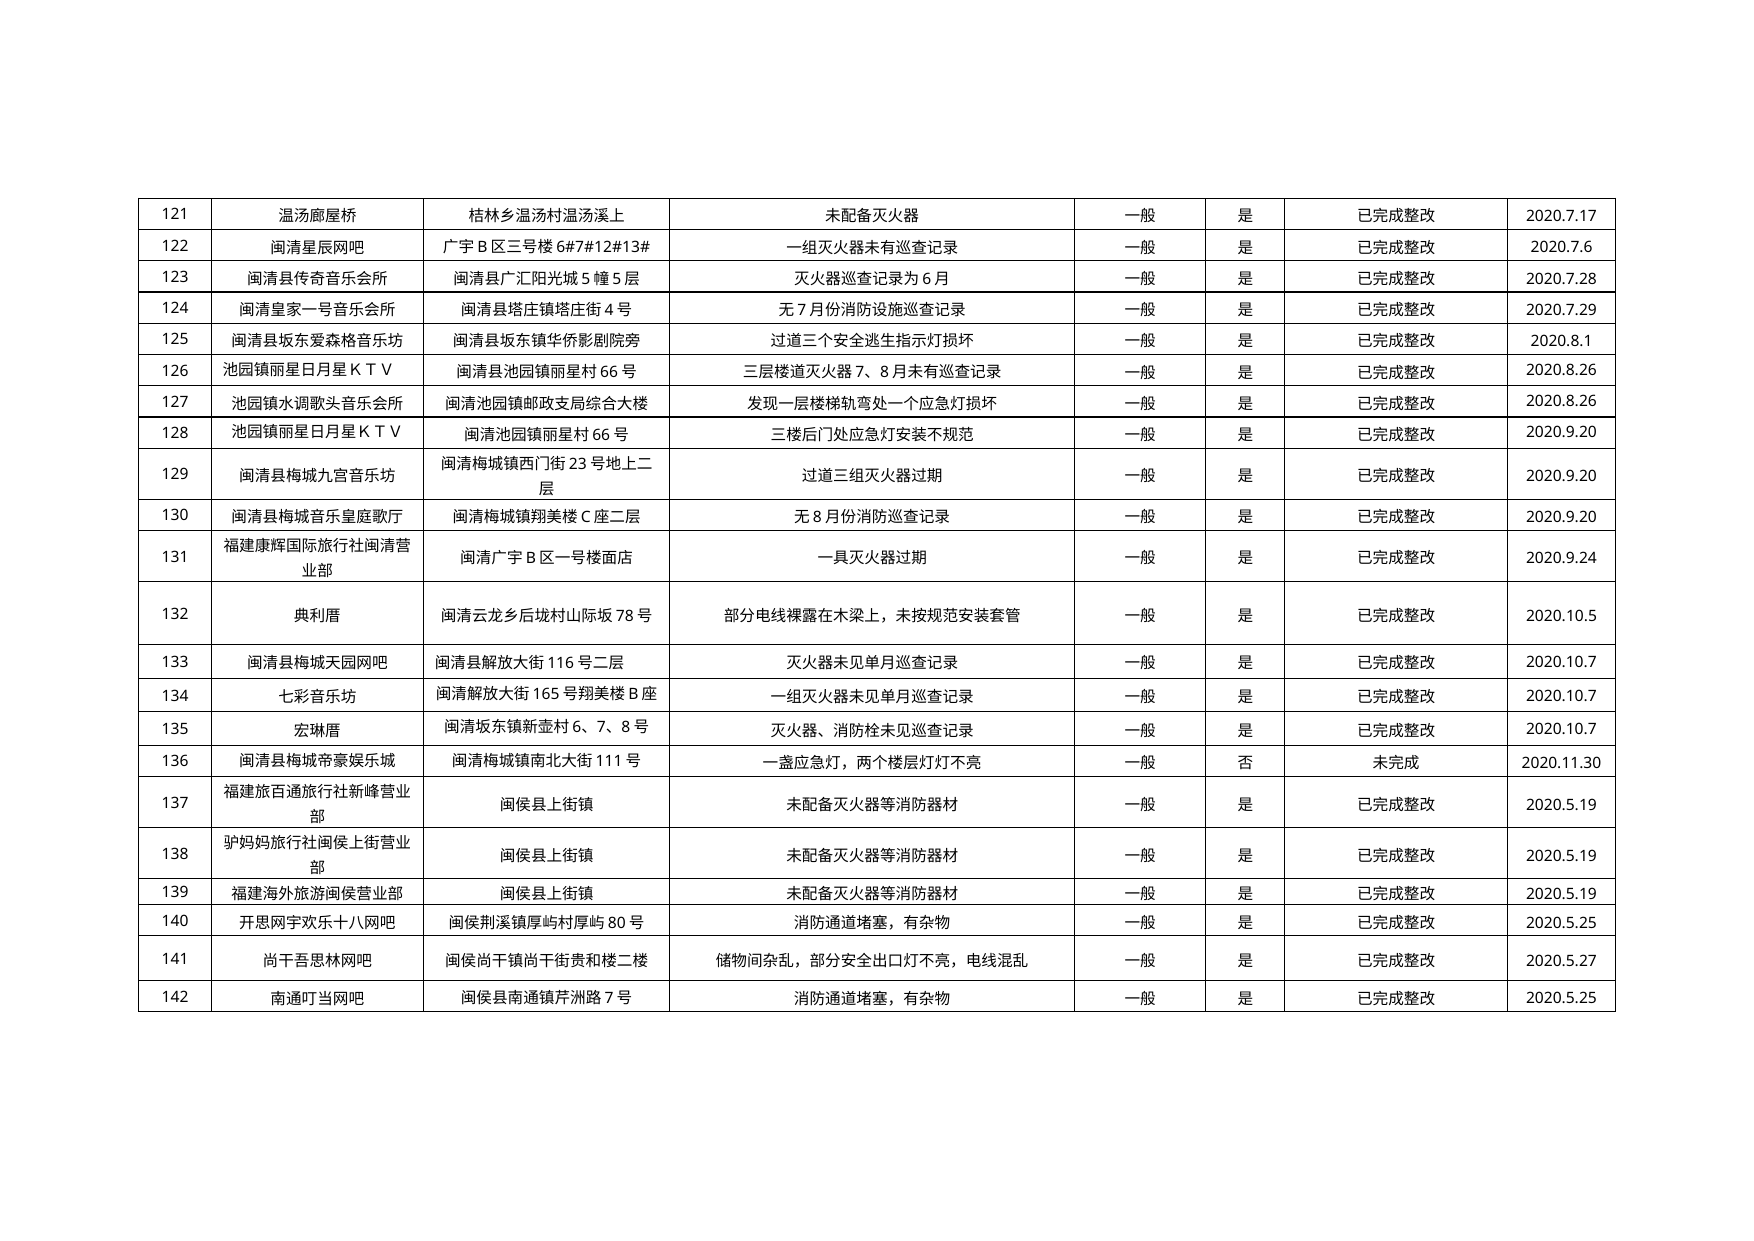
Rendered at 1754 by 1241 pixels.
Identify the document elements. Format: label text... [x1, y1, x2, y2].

table_cell 闽清县广汇阳光城5幢5层 [424, 261, 669, 291]
table_cell 2020.5.25 [1508, 981, 1615, 1011]
table_cell 138 [139, 828, 211, 878]
table_cell 是 [1206, 981, 1284, 1011]
table_cell 一般 [1075, 531, 1205, 581]
table_cell 是 [1206, 293, 1284, 323]
table_cell 一般 [1075, 712, 1205, 745]
table_cell 闽清梅城镇翔美楼C座二层 [424, 500, 669, 530]
table_cell 2020.9.20 [1508, 449, 1615, 499]
table_cell 142 [139, 981, 211, 1011]
table_cell 127 [139, 386, 211, 416]
table_cell 是 [1206, 449, 1284, 499]
table_cell 一般 [1075, 679, 1205, 711]
table_cell 是 [1206, 324, 1284, 354]
table_cell 是 [1206, 905, 1284, 935]
table_cell 2020.7.6 [1508, 230, 1615, 260]
table_cell 2020.5.19 [1508, 777, 1615, 827]
table_cell 2020.7.29 [1508, 293, 1615, 323]
table_cell 闽清梅城镇西门街23号地上二层 [424, 449, 669, 499]
table_cell 140 [139, 905, 211, 935]
table_cell 闽清池园镇丽星村66号 [424, 418, 669, 448]
table_cell 闽侯尚干镇尚干街贵和楼二楼 [424, 936, 669, 980]
table_cell 139 [139, 879, 211, 904]
table_cell 闽清星辰网吧 [212, 230, 423, 260]
table_cell 2020.5.19 [1508, 828, 1615, 878]
table_cell 124 [139, 293, 211, 323]
table_cell 是 [1206, 679, 1284, 711]
table_cell 闽清坂东镇新壶村6、7、8号 [424, 712, 669, 745]
table_cell 闽清县坂东镇华侨影剧院旁 [424, 324, 669, 354]
table_cell 一组灭火器未见单月巡查记录 [670, 679, 1074, 711]
table_cell 2020.5.27 [1508, 936, 1615, 980]
table_cell 闽清县梅城音乐皇庭歌厅 [212, 500, 423, 530]
table_cell 已完成整改 [1285, 230, 1507, 260]
table_cell 已完成整改 [1285, 449, 1507, 499]
table_cell 典利厝 [212, 582, 423, 644]
table_cell 134 [139, 679, 211, 711]
table_cell 2020.10.7 [1508, 679, 1615, 711]
table_cell 闽清云龙乡后垅村山际坂78号 [424, 582, 669, 644]
table_cell 2020.8.1 [1508, 324, 1615, 354]
table_cell 已完成整改 [1285, 324, 1507, 354]
table_cell 2020.10.5 [1508, 582, 1615, 644]
table_cell 过道三个安全逃生指示灯损坏 [670, 324, 1074, 354]
table_cell 是 [1206, 582, 1284, 644]
table_cell 未配备灭火器 [670, 199, 1074, 229]
table_cell 温汤廊屋桥 [212, 199, 423, 229]
table_cell 部分电线裸露在木梁上，未按规范安装套管 [670, 582, 1074, 644]
table_cell 一般 [1075, 936, 1205, 980]
table_cell 未配备灭火器等消防器材 [670, 879, 1074, 904]
table_cell 已完成整改 [1285, 582, 1507, 644]
table_cell 闽清池园镇邮政支局综合大楼 [424, 386, 669, 416]
table_cell 已完成整改 [1285, 386, 1507, 416]
table_cell 是 [1206, 645, 1284, 678]
table_cell 136 [139, 746, 211, 776]
table_cell 125 [139, 324, 211, 354]
table_cell 已完成整改 [1285, 293, 1507, 323]
table_cell 2020.10.7 [1508, 645, 1615, 678]
table_cell 南通叮当网吧 [212, 981, 423, 1011]
table_cell 一般 [1075, 905, 1205, 935]
table_cell 七彩音乐坊 [212, 679, 423, 711]
table_cell 是 [1206, 777, 1284, 827]
table_cell 已完成整改 [1285, 712, 1507, 745]
table_cell 2020.8.26 [1508, 355, 1615, 385]
table_cell 是 [1206, 230, 1284, 260]
table_cell 未配备灭火器等消防器材 [670, 828, 1074, 878]
table_cell 未完成 [1285, 746, 1507, 776]
table_cell 池园镇水调歌头音乐会所 [212, 386, 423, 416]
table_cell 闽清县传奇音乐会所 [212, 261, 423, 291]
table_cell 128 [139, 418, 211, 448]
table_cell 过道三组灭火器过期 [670, 449, 1074, 499]
table_cell 123 [139, 261, 211, 291]
table_cell 是 [1206, 936, 1284, 980]
table_cell 2020.7.17 [1508, 199, 1615, 229]
table_cell 是 [1206, 418, 1284, 448]
table_cell 是 [1206, 531, 1284, 581]
table_cell 129 [139, 449, 211, 499]
table_cell 池园镇丽星日月星ＫＴＶ [212, 355, 423, 385]
table_cell 是 [1206, 712, 1284, 745]
table_cell 已完成整改 [1285, 199, 1507, 229]
table_cell 无8月份消防巡查记录 [670, 500, 1074, 530]
table_cell 是 [1206, 355, 1284, 385]
table_cell 2020.9.20 [1508, 500, 1615, 530]
table_cell 闽侯荆溪镇厚屿村厚屿80号 [424, 905, 669, 935]
table_cell 闽清梅城镇南北大街111号 [424, 746, 669, 776]
table_cell 闽清皇家一号音乐会所 [212, 293, 423, 323]
table_cell 闽清县解放大街116号二层 [424, 645, 669, 678]
table_cell 133 [139, 645, 211, 678]
table_cell 137 [139, 777, 211, 827]
table_cell 122 [139, 230, 211, 260]
table_cell 是 [1206, 199, 1284, 229]
table_cell 132 [139, 582, 211, 644]
table_cell 一盏应急灯，两个楼层灯灯不亮 [670, 746, 1074, 776]
table_cell 一般 [1075, 199, 1205, 229]
table_cell 131 [139, 531, 211, 581]
table_cell 一般 [1075, 261, 1205, 291]
table_cell 是 [1206, 879, 1284, 904]
table_cell 已完成整改 [1285, 879, 1507, 904]
table_cell 闽清县梅城帝豪娱乐城 [212, 746, 423, 776]
table_cell 闽侯县上街镇 [424, 879, 669, 904]
table_cell 是 [1206, 261, 1284, 291]
table_cell 一般 [1075, 230, 1205, 260]
table_cell 2020.9.20 [1508, 418, 1615, 448]
table_cell 广宇B区三号楼6#7#12#13# [424, 230, 669, 260]
table_cell 一般 [1075, 981, 1205, 1011]
table_cell 一般 [1075, 500, 1205, 530]
table_cell 闽清县梅城天园网吧 [212, 645, 423, 678]
table_cell 已完成整改 [1285, 355, 1507, 385]
table_cell 2020.5.19 [1508, 879, 1615, 904]
table_cell 2020.9.24 [1508, 531, 1615, 581]
table_cell 是 [1206, 500, 1284, 530]
table_cell 已完成整改 [1285, 531, 1507, 581]
table_cell 尚干吾思林网吧 [212, 936, 423, 980]
table_cell 一般 [1075, 645, 1205, 678]
table_cell 福建海外旅游闽侯营业部 [212, 879, 423, 904]
table_cell 福建康辉国际旅行社闽清营业部 [212, 531, 423, 581]
table_cell 无7月份消防设施巡查记录 [670, 293, 1074, 323]
table_cell 已完成整改 [1285, 936, 1507, 980]
table_cell 141 [139, 936, 211, 980]
table_cell 否 [1206, 746, 1284, 776]
table_cell 一般 [1075, 324, 1205, 354]
table_cell 闽清广宇B区一号楼面店 [424, 531, 669, 581]
table_cell 已完成整改 [1285, 500, 1507, 530]
table_cell 126 [139, 355, 211, 385]
table_cell 储物间杂乱，部分安全出口灯不亮，电线混乱 [670, 936, 1074, 980]
table_cell 已完成整改 [1285, 679, 1507, 711]
table_cell 2020.7.28 [1508, 261, 1615, 291]
table_cell 已完成整改 [1285, 777, 1507, 827]
table_cell 2020.8.26 [1508, 386, 1615, 416]
table_cell 三楼后门处应急灯安装不规范 [670, 418, 1074, 448]
table_cell 已完成整改 [1285, 261, 1507, 291]
table_cell 一般 [1075, 449, 1205, 499]
table_cell 130 [139, 500, 211, 530]
table_cell 一般 [1075, 293, 1205, 323]
table_cell 驴妈妈旅行社闽侯上街营业部 [212, 828, 423, 878]
table_cell 已完成整改 [1285, 418, 1507, 448]
table_cell 已完成整改 [1285, 981, 1507, 1011]
table_cell 已完成整改 [1285, 905, 1507, 935]
table_cell 宏琳厝 [212, 712, 423, 745]
table_cell 一般 [1075, 828, 1205, 878]
table_cell 灭火器巡查记录为6月 [670, 261, 1074, 291]
table_cell 一般 [1075, 355, 1205, 385]
table_cell 一般 [1075, 418, 1205, 448]
table_cell 闽清县塔庄镇塔庄街4号 [424, 293, 669, 323]
table_cell 闽清县池园镇丽星村66号 [424, 355, 669, 385]
table_cell 一般 [1075, 386, 1205, 416]
table_cell 闽侯县南通镇芹洲路7号 [424, 981, 669, 1011]
table_cell 发现一层楼梯轨弯处一个应急灯损坏 [670, 386, 1074, 416]
table_cell 闽侯县上街镇 [424, 777, 669, 827]
table_cell 是 [1206, 386, 1284, 416]
table_cell 2020.11.30 [1508, 746, 1615, 776]
table_cell 一般 [1075, 777, 1205, 827]
table_cell 开思网宇欢乐十八网吧 [212, 905, 423, 935]
table_cell 三层楼道灭火器7、8月未有巡查记录 [670, 355, 1074, 385]
table_cell 一具灭火器过期 [670, 531, 1074, 581]
table_cell 闽清解放大街165号翔美楼B座 [424, 679, 669, 711]
table_cell 灭火器未见单月巡查记录 [670, 645, 1074, 678]
table_cell 121 [139, 199, 211, 229]
table_cell 福建旅百通旅行社新峰营业部 [212, 777, 423, 827]
table_cell 135 [139, 712, 211, 745]
table_cell 闽清县坂东爱森格音乐坊 [212, 324, 423, 354]
table_cell 消防通道堵塞，有杂物 [670, 981, 1074, 1011]
table_cell 消防通道堵塞，有杂物 [670, 905, 1074, 935]
table_cell 池园镇丽星日月星ＫＴＶ [212, 418, 423, 448]
table_cell 未配备灭火器等消防器材 [670, 777, 1074, 827]
table_cell 一组灭火器未有巡查记录 [670, 230, 1074, 260]
table_cell 一般 [1075, 582, 1205, 644]
table_cell 2020.10.7 [1508, 712, 1615, 745]
table_cell 灭火器、消防栓未见巡查记录 [670, 712, 1074, 745]
table_cell 一般 [1075, 879, 1205, 904]
table_cell 闽侯县上街镇 [424, 828, 669, 878]
table_cell 已完成整改 [1285, 645, 1507, 678]
table_cell 已完成整改 [1285, 828, 1507, 878]
table_cell 闽清县梅城九宫音乐坊 [212, 449, 423, 499]
table_cell 是 [1206, 828, 1284, 878]
table_cell 2020.5.25 [1508, 905, 1615, 935]
table_cell 桔林乡温汤村温汤溪上 [424, 199, 669, 229]
table_cell 一般 [1075, 746, 1205, 776]
